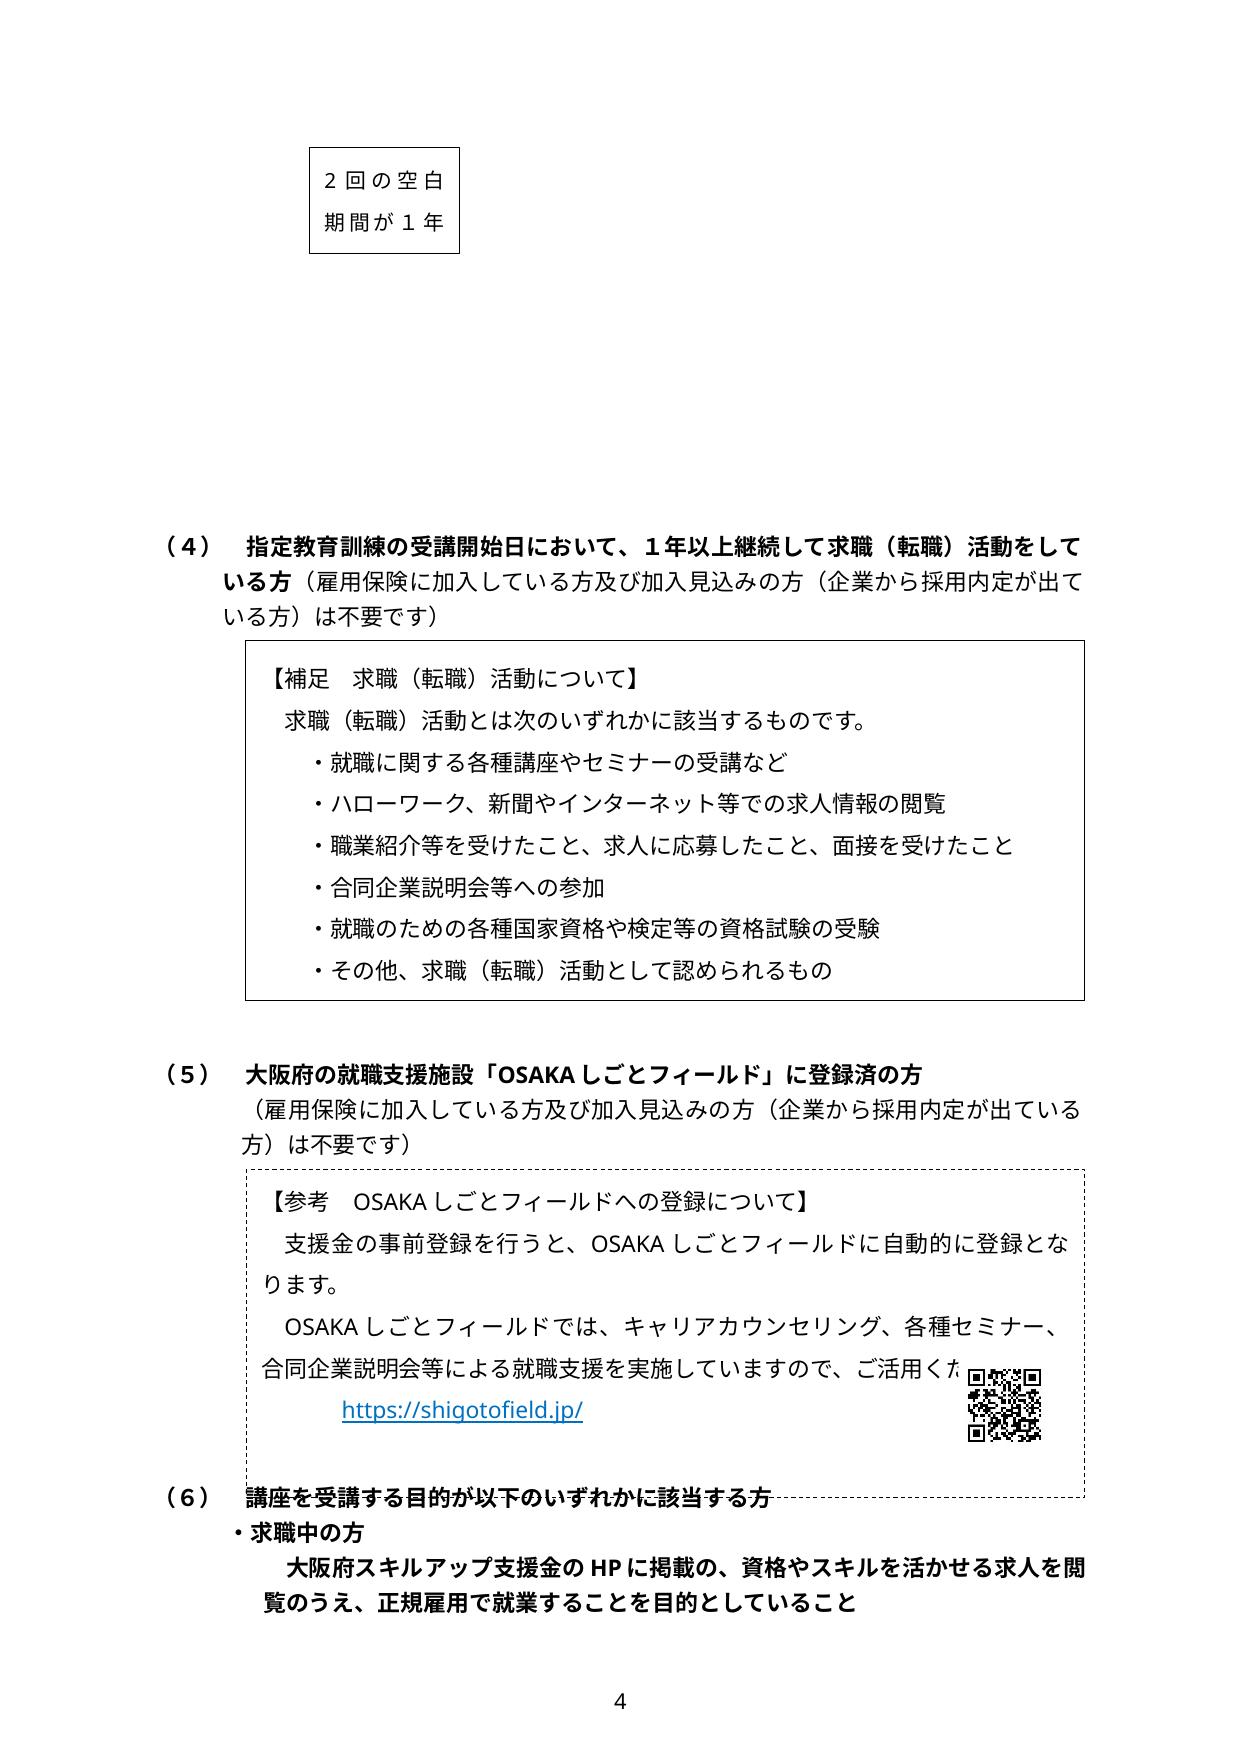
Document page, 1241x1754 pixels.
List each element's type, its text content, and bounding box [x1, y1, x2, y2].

text （６） 講座を受講する目的が以下のいずれかに該当する方 [153, 1478, 1087, 1514]
text 大阪府スキルアップ支援金のHPに掲載の、資格やスキルを活かせる求人を閲覧のうえ、正規雇用で就業することを目的としていること [263, 1549, 1087, 1619]
text （４） 指定教育訓練の受講開始日において、１年以上継続して求職（転職）活動をしている方（雇用保険に加入している方及び加入見込みの方（企業から採用内定が出ている方）は不要です） [153, 528, 1087, 633]
text （雇用保険に加入している方及び加入見込みの方（企業から採用内定が出ている方）は不要です） [241, 1091, 1087, 1162]
picture [957, 1358, 1048, 1449]
text （５） 大阪府の就職支援施設「OSAKAしごとフィールド」に登録済の方 [153, 1056, 1087, 1091]
text ・求職中の方 [153, 1514, 1087, 1549]
